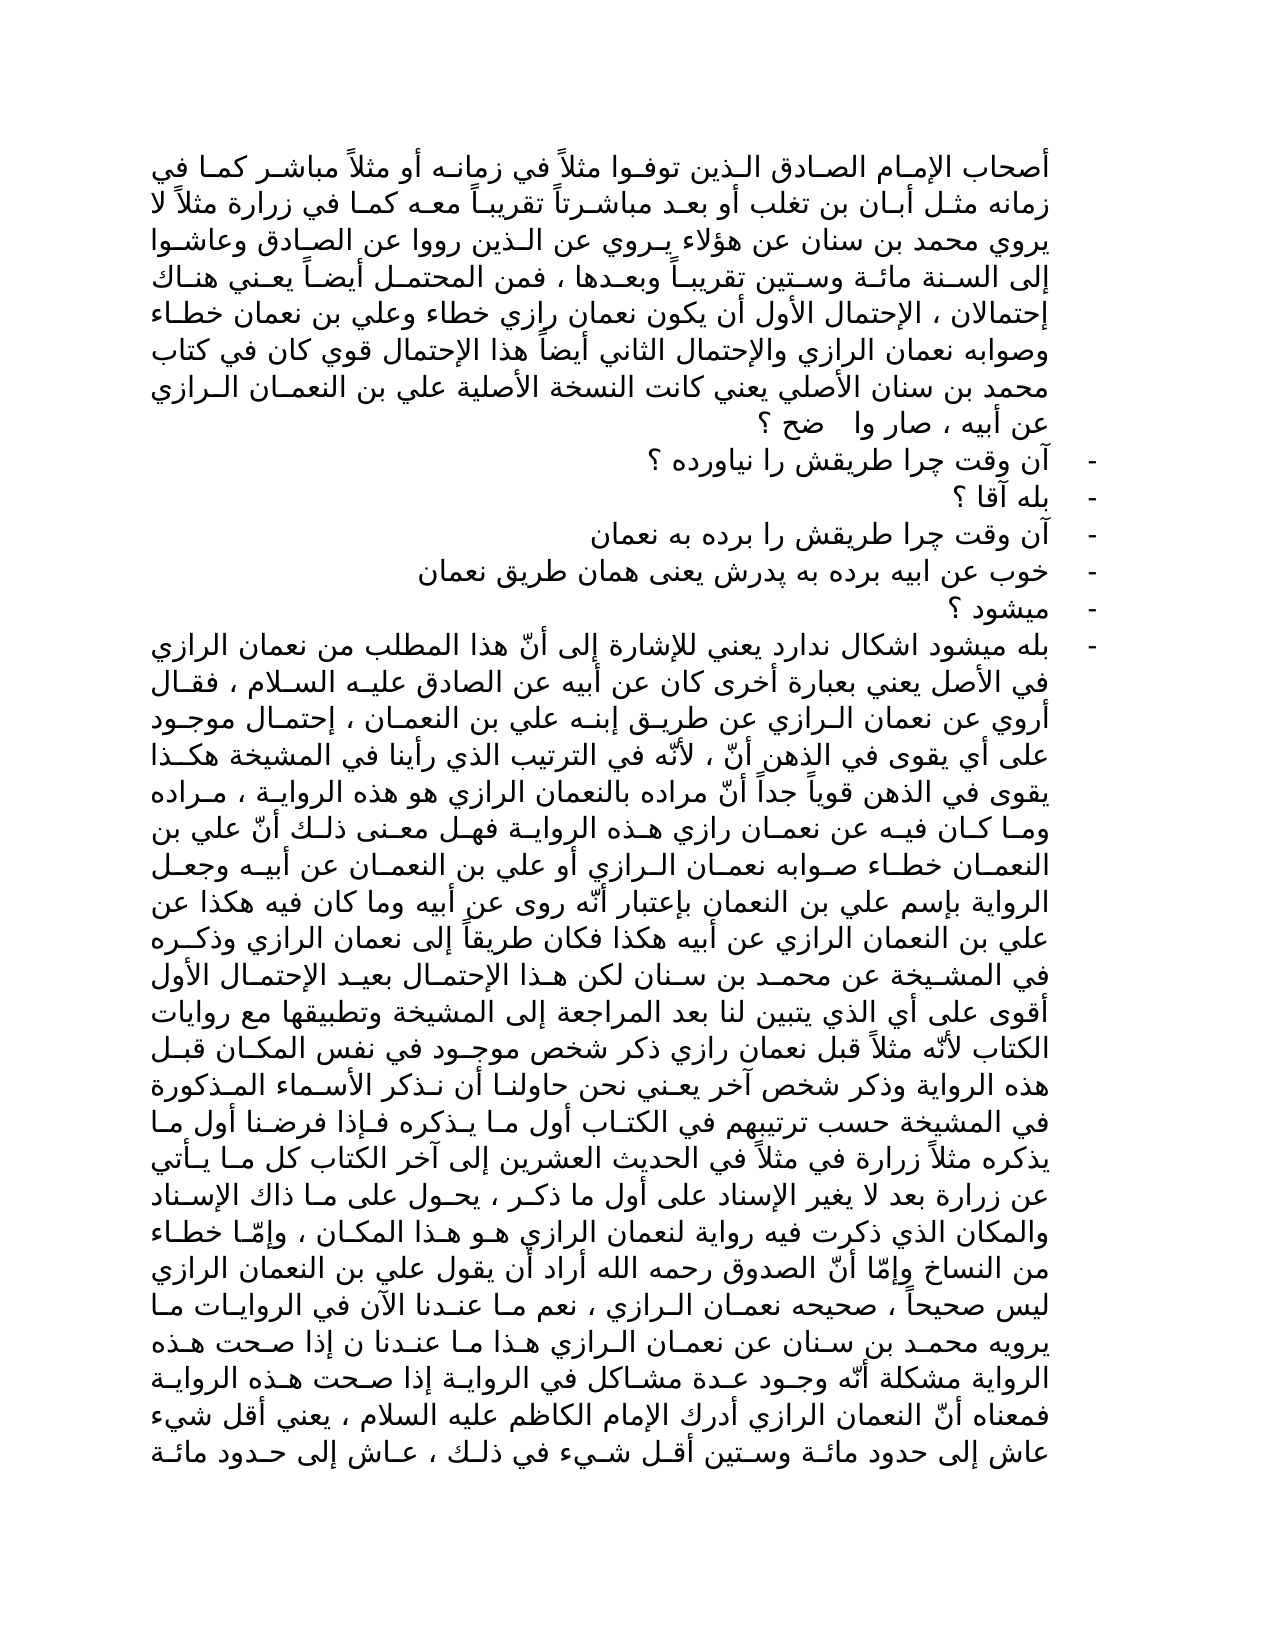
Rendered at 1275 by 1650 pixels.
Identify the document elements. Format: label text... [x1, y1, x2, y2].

list خوب عن ابیه برده به پدرش یعنی همان طریق نعمان [150, 554, 1087, 588]
list آن وقت چرا طریقش را برده به نعمان [150, 517, 1087, 552]
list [150, 628, 1087, 1469]
list میشود ؟ [150, 591, 1087, 626]
list بله آقا ؟ [150, 480, 1087, 514]
list آن وقت چرا طریقش را نیاورده ؟ [150, 443, 1087, 478]
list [150, 150, 1087, 441]
